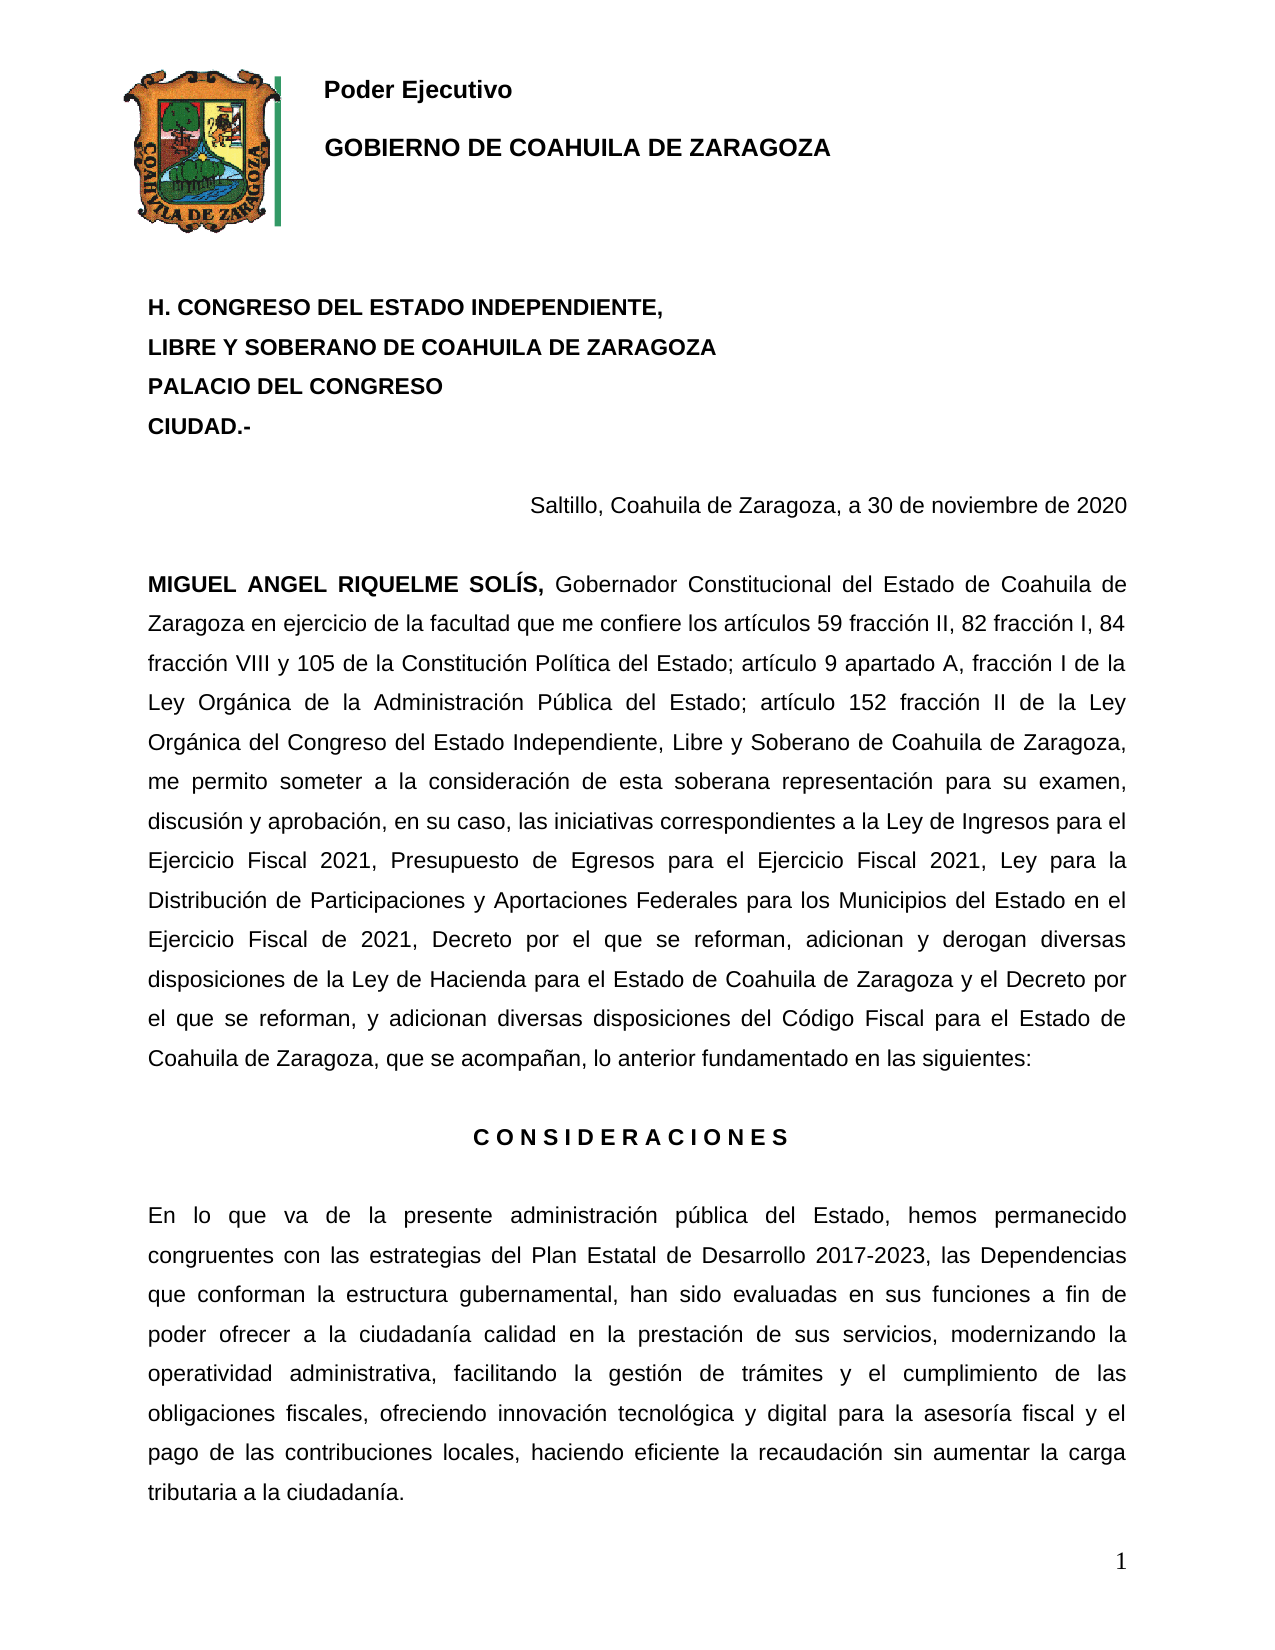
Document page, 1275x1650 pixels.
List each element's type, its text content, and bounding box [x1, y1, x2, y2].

text H. CONGRESO DEL ESTADO INDEPENDIENTE, [148, 294, 1120, 321]
text En lo que va de la presente administración pública del Estado, hemos permanecido congruentes con las estrategias del Plan Estatal de Desarrollo 2017-2023, las Dependencias que conforman la estructura gubernamental, han sido evaluadas en sus funciones a fin de poder ofrecer a la ciudadanía calidad en la prestación de sus servicios, modernizando la operatividad administrativa, facilitando la gestión de trámites y el cumplimiento de las obligaciones fiscales, ofreciendo innovación tecnológica y digital para la asesoría fiscal y el pago de las contribuciones locales, haciendo eficiente la recaudación sin aumentar la carga tributaria a la ciudadanía. [148, 1202, 1127, 1505]
picture [118, 59, 288, 239]
text C O N S I D E R A C I O N E S [148, 1123, 1113, 1150]
text LIBRE Y SOBERANO DE COAHUILA DE ZARAGOZA [148, 334, 1120, 360]
text PALACIO DEL CONGRESO [148, 373, 1120, 400]
text Saltillo, Coahuila de Zaragoza, a 30 de noviembre de 2020 [148, 492, 1127, 518]
text CIUDAD.- [148, 413, 1120, 439]
text MIGUEL ANGEL RIQUELME SOLÍS, Gobernador Constitucional del Estado de Coahuila de Zaragoza en ejercicio de la facultad que me confiere los artículos 59 fracción II, 82 fracción I, 84 fracción VIII y 105 de la Constitución Política del Estado; artículo 9 apartado A, fracción I de la Ley Orgánica de la Administración Pública del Estado; artículo 152 fracción II de la Ley Orgánica del Congreso del Estado Independiente, Libre y Soberano de Coahuila de Zaragoza, me permito someter a la consideración de esta soberana representación para su examen, discusión y aprobación, en su caso, las iniciativas correspondientes a la Ley de Ingresos para el Ejercicio Fiscal 2021, Presupuesto de Egresos para el Ejercicio Fiscal 2021, Ley para la Distribución de Participaciones y Aportaciones Federales para los Municipios del Estado en el Ejercicio Fiscal de 2021, Decreto por el que se reforman, adicionan y derogan diversas disposiciones de la Ley de Hacienda para el Estado de Coahuila de Zaragoza y el Decreto por el que se reforman, y adicionan diversas disposiciones del Código Fiscal para el Estado de Coahuila de Zaragoza, que se acompañan, lo anterior fundamentado en las siguientes: [148, 571, 1127, 1071]
